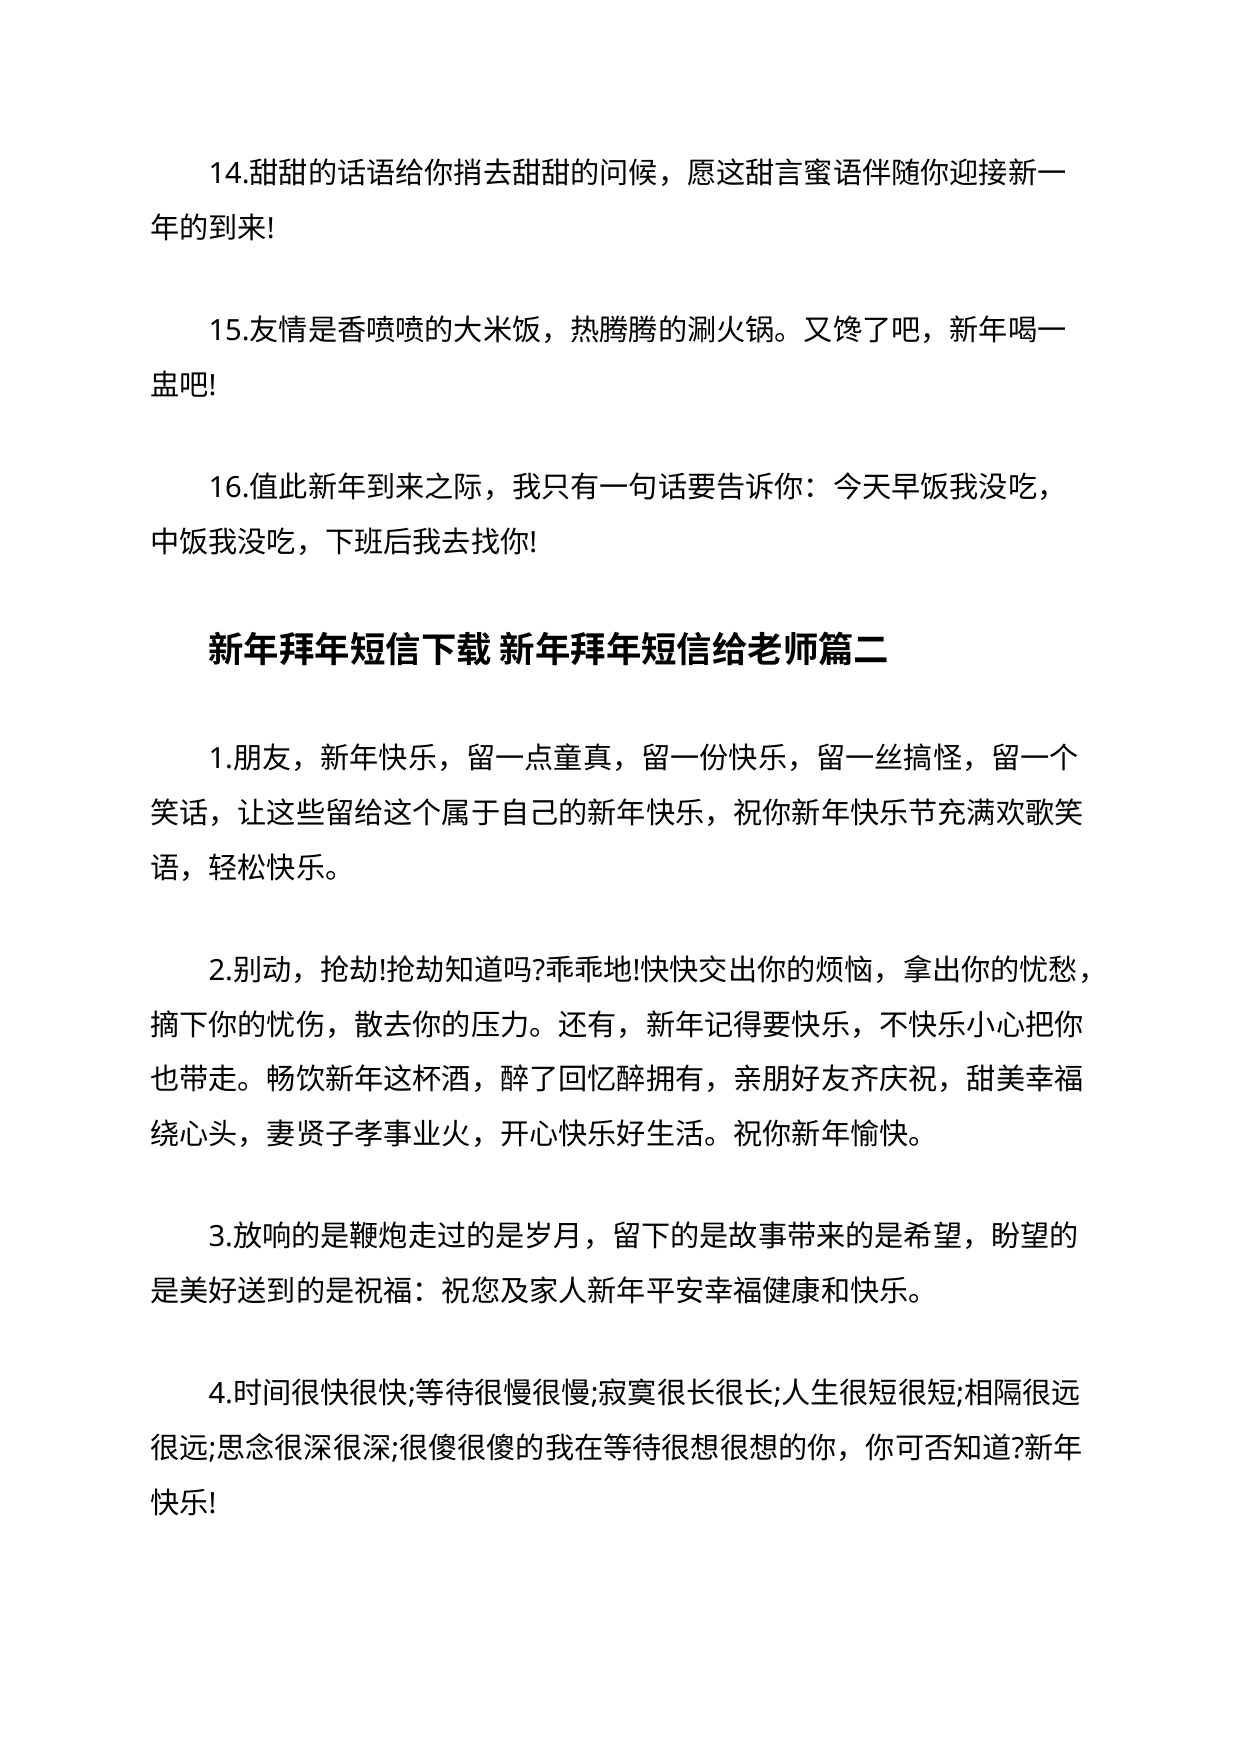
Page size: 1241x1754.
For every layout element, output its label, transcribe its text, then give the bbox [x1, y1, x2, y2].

text 1.朋友，新年快乐，留一点童真，留一份快乐，留一丝搞怪，留一个笑话，让这些留给这个属于自己的新年快乐，祝你新年快乐节充满欢歌笑语，轻松快乐。 [150, 734, 1090, 887]
text 14.甜甜的话语给你捎去甜甜的问候，愿这甜言蜜语伴随你迎接新一年的到来! [150, 150, 1090, 247]
text 16.值此新年到来之际，我只有一句话要告诉你：今天早饭我没吃，中饭我没吃，下班后我去找你! [150, 464, 1090, 561]
text 15.友情是香喷喷的大米饭，热腾腾的涮火锅。又馋了吧，新年喝一盅吧! [150, 307, 1090, 404]
text 2.别动，抢劫!抢劫知道吗?乖乖地!快快交出你的烦恼，拿出你的忧愁，摘下你的忧伤，散去你的压力。还有，新年记得要快乐，不快乐小心把你也带走。畅饮新年这杯酒，醉了回忆醉拥有，亲朋好友齐庆祝，甜美幸福绕心头，妻贤子孝事业火，开心快乐好生活。祝你新年愉快。 [150, 946, 1090, 1153]
text 新年拜年短信下载 新年拜年短信给老师篇二 [150, 621, 1090, 672]
text 4.时间很快很快;等待很慢很慢;寂寞很长很长;人生很短很短;相隔很远很远;思念很深很深;很傻很傻的我在等待很想很想的你，你可否知道?新年快乐! [150, 1369, 1090, 1522]
text 3.放响的是鞭炮走过的是岁月，留下的是故事带来的是希望，盼望的是美好送到的是祝福：祝您及家人新年平安幸福健康和快乐。 [150, 1213, 1090, 1310]
